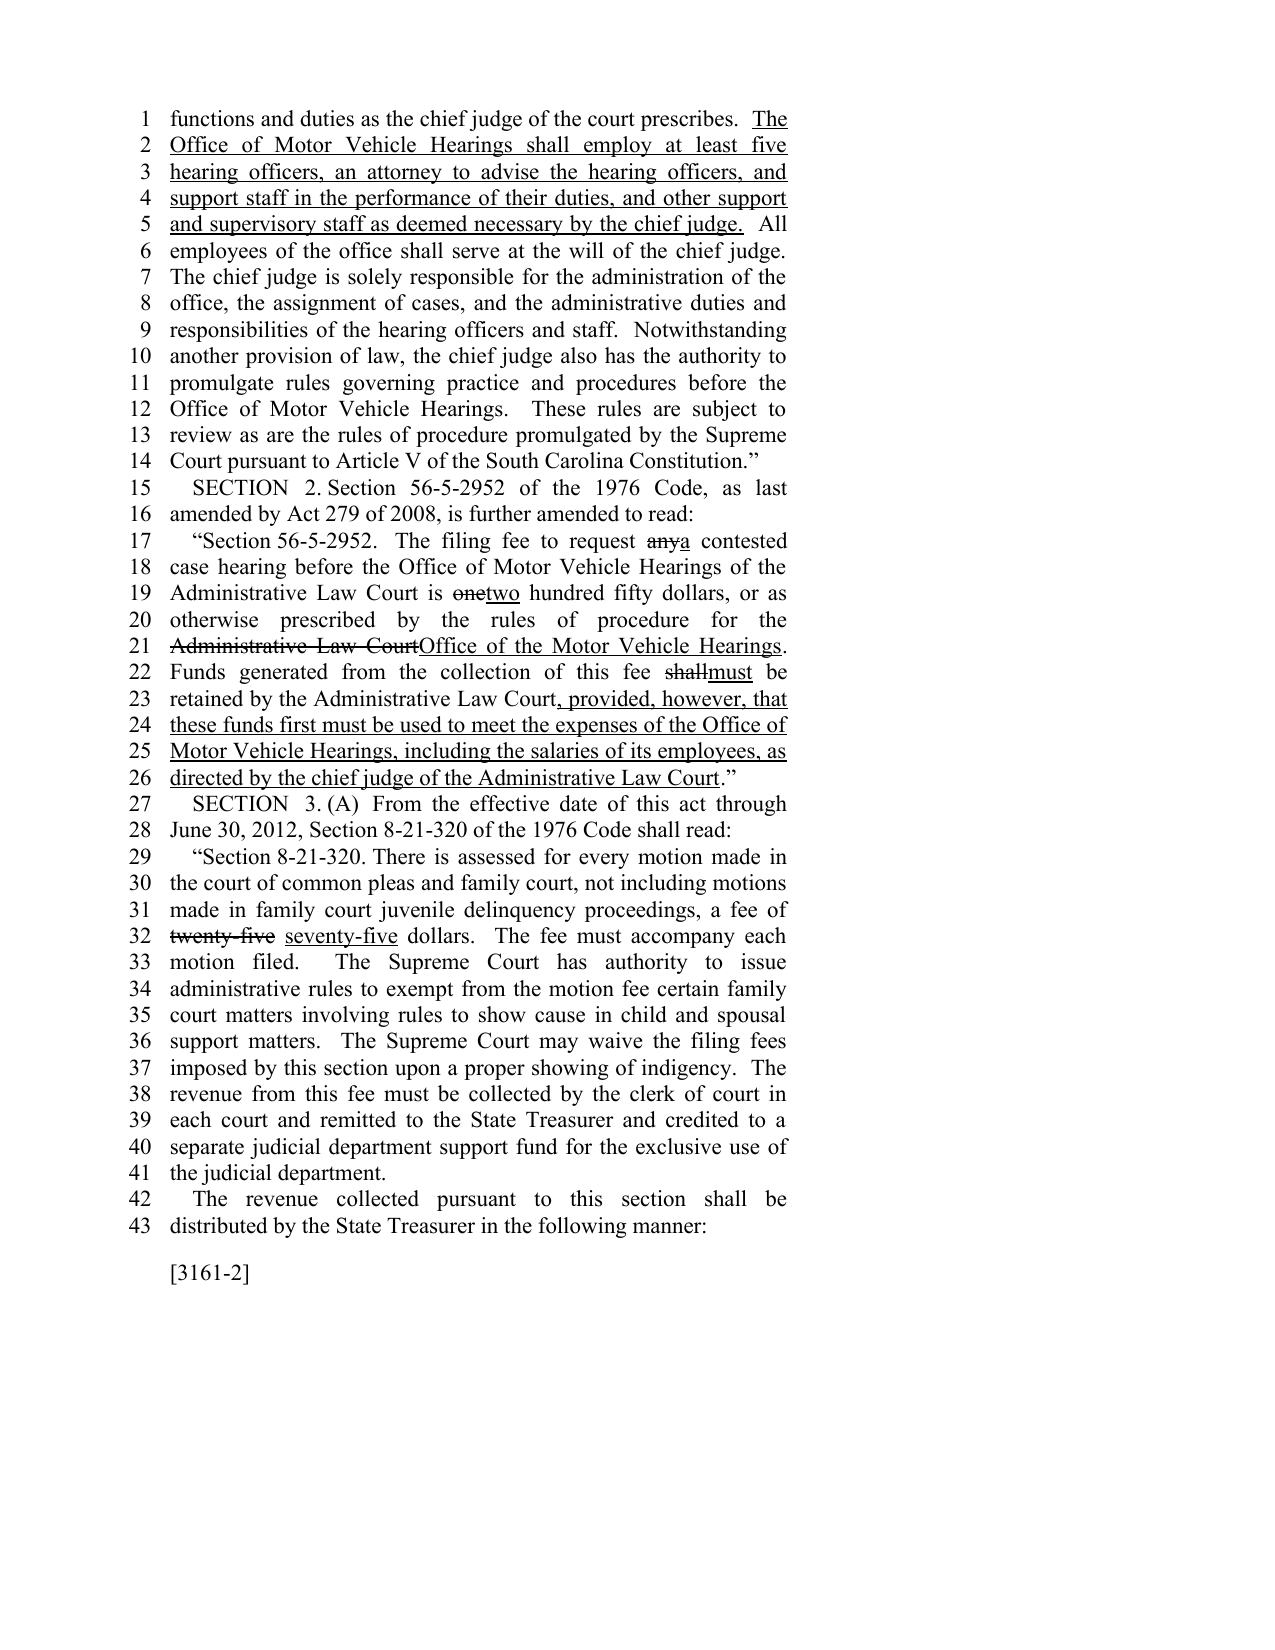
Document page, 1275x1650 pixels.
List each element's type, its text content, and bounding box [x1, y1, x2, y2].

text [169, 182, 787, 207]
text “Section 8-21-320. There is assessed for every motion made in the court of common pleas and family court, not including motions made in family court juvenile delinquency proceedings, a fee of twenty-five seventy-five dollars. The fee must accompany each motion filed. The Supreme Court has authority to issue administrative rules to exempt from the motion fee certain family court matters involving rules to show cause in child and spousal support matters. The Supreme Court may waive the filing fees imposed by this section upon a proper showing of indigency. The revenue from this fee must be collected by the clerk of court in each court and remitted to the State Treasurer and credited to a separate judicial department support fund for the exclusive use of the judicial department. [169, 843, 787, 1186]
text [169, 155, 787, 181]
text “Section 56-5-2952. The filing fee to request anya contested case hearing before the Office of Motor Vehicle Hearings of the Administrative Law Court is onetwo hundred fifty dollars, or as otherwise prescribed by the rules of procedure for the Administrative Law CourtOffice of the Motor Vehicle Hearings. Funds generated from the collection of this fee shallmust be retained by the Administrative Law Court, provided, however, that these funds first must be used to meet the expenses of the Office of Motor Vehicle Hearings, including the salaries of its employees, as directed by the chief judge of the Administrative Law Court.” [169, 527, 787, 734]
text SECTION 3. (A) From the effective date of this act through June 30, 2012, Section 8-21-320 of the 1976 Code shall read: [169, 790, 787, 843]
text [169, 208, 787, 474]
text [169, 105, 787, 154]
text SECTION 2. Section 56-5-2952 of the 1976 Code, as last amended by Act 279 of 2008, is further amended to read: [169, 474, 787, 527]
text The revenue collected pursuant to this section shall be distributed by the State Treasurer in the following manner: [169, 1186, 787, 1238]
